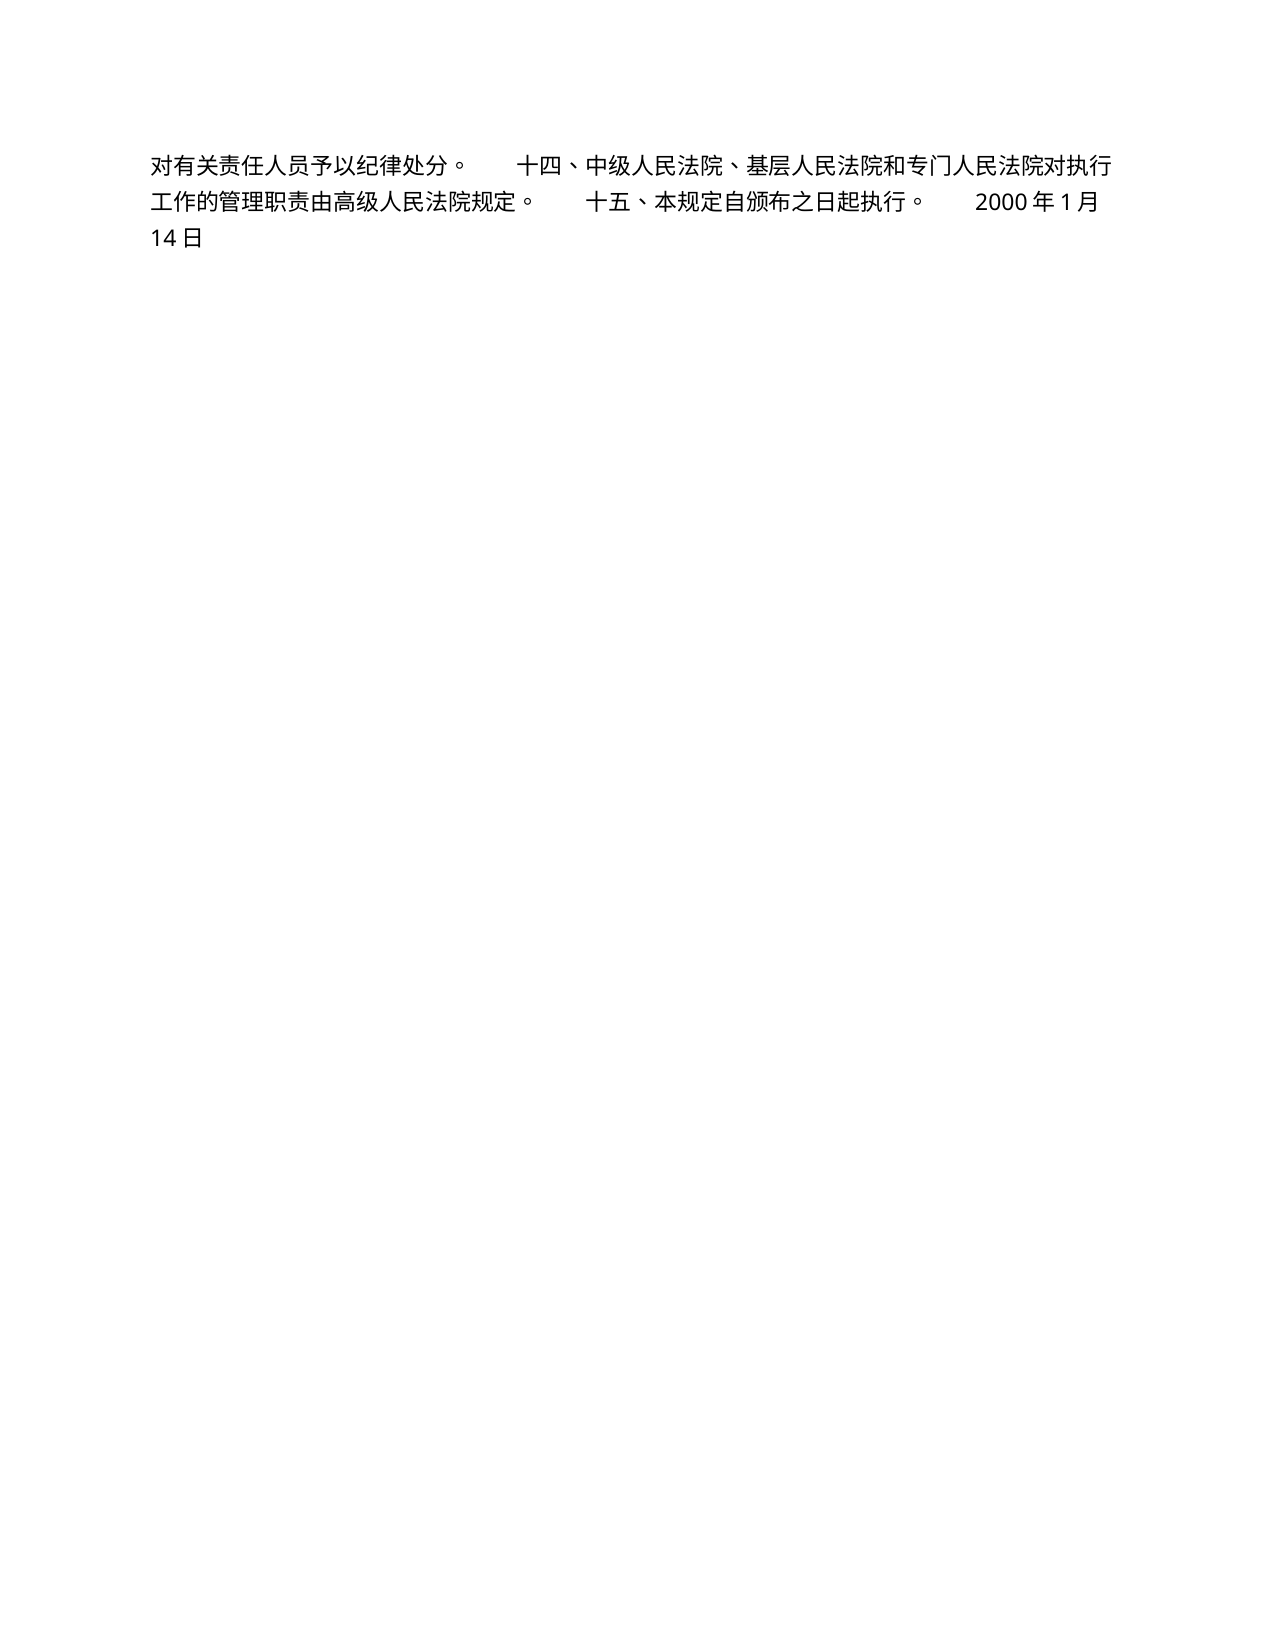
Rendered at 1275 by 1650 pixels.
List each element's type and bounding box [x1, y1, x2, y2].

text [150, 150, 1125, 253]
